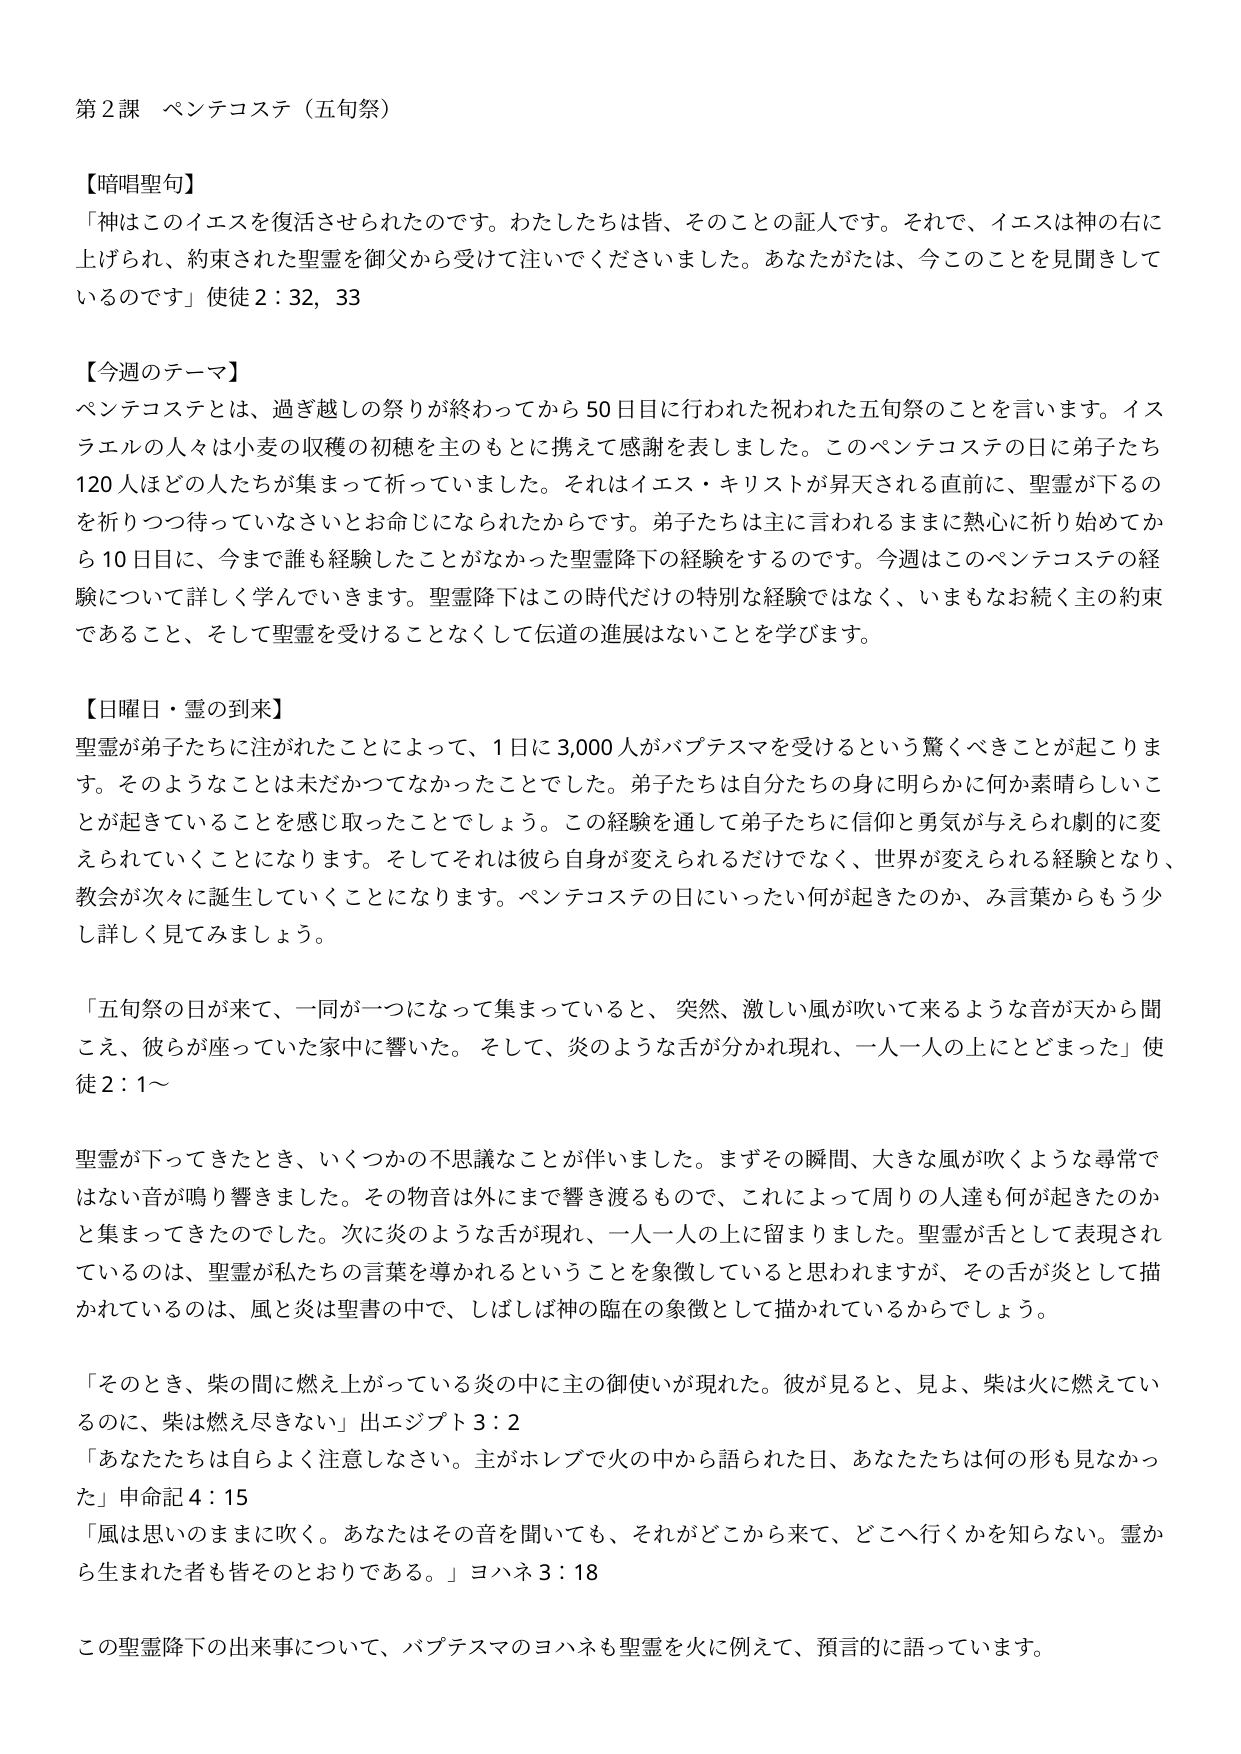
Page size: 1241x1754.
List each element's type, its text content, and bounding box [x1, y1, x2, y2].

text 第２課 ペンテコステ（五旬祭） [75, 89, 1165, 127]
text ペンテコステとは、過ぎ越しの祭りが終わってから50日目に行われた祝われた五旬祭のことを言います。イスラエルの人々は小麦の収穫の初穂を主のもとに携えて感謝を表しました。このペンテコステの日に弟子たち120人ほどの人たちが集まって祈っていました。それはイエス・キリストが昇天される直前に、聖霊が下るのを祈りつつ待っていなさいとお命じになられたからです。弟子たちは主に言われるままに熱心に祈り始めてから10日目に、今まで誰も経験したことがなかった聖霊降下の経験をするのです。今週はこのペンテコステの経験について詳しく学んでいきます。聖霊降下はこの時代だけの特別な経験ではなく、いまもなお続く主の約束であること、そして聖霊を受けることなくして伝道の進展はないことを学びます。 [75, 389, 1165, 652]
text 「五旬祭の日が来て、一同が一つになって集まっていると、 突然、激しい風が吹いて来るような音が天から聞こえ、彼らが座っていた家中に響いた。 そして、炎のような舌が分かれ現れ、一人一人の上にとどまった」使徒2：1～ [75, 989, 1165, 1102]
text 【日曜日・霊の到来】 [75, 689, 1165, 727]
text 【今週のテーマ】 [75, 352, 1165, 389]
text 「神はこのイエスを復活させられたのです。わたしたちは皆、そのことの証人です。それで、イエスは神の右に上げられ、約束された聖霊を御父から受けて注いでくださいました。あなたがたは、今このことを見聞きしているのです」使徒2：32，33 [75, 202, 1165, 314]
text この聖霊降下の出来事について、バプテスマのヨハネも聖霊を火に例えて、預言的に語っています。 [75, 1627, 1165, 1664]
text 「そのとき、柴の間に燃え上がっている炎の中に主の御使いが現れた。彼が見ると、見よ、柴は火に燃えているのに、柴は燃え尽きない」出エジプト3：2 [75, 1364, 1165, 1439]
text 「あなたたちは自らよく注意しなさい。主がホレブで火の中から語られた日、あなたたちは何の形も見なかった」申命記4：15 [75, 1439, 1165, 1514]
text 【暗唱聖句】 [75, 164, 1165, 202]
text 聖霊が下ってきたとき、いくつかの不思議なことが伴いました。まずその瞬間、大きな風が吹くような尋常ではない音が鳴り響きました。その物音は外にまで響き渡るもので、これによって周りの人達も何が起きたのかと集まってきたのでした。次に炎のような舌が現れ、一人一人の上に留まりました。聖霊が舌として表現されているのは、聖霊が私たちの言葉を導かれるということを象徴していると思われますが、その舌が炎として描かれているのは、風と炎は聖書の中で、しばしば神の臨在の象徴として描かれているからでしょう。 [75, 1139, 1165, 1327]
text 「風は思いのままに吹く。あなたはその音を聞いても、それがどこから来て、どこへ行くかを知らない。霊から生まれた者も皆そのとおりである。」ヨハネ3：18 [75, 1514, 1165, 1589]
text 聖霊が弟子たちに注がれたことによって、1日に3,000人がバプテスマを受けるという驚くべきことが起こります。そのようなことは未だかつてなかったことでした。弟子たちは自分たちの身に明らかに何か素晴らしいことが起きていることを感じ取ったことでしょう。この経験を通して弟子たちに信仰と勇気が与えられ劇的に変えられていくことになります。そしてそれは彼ら自身が変えられるだけでなく、世界が変えられる経験となり、教会が次々に誕生していくことになります。ペンテコステの日にいったい何が起きたのか、み言葉からもう少し詳しく見てみましょう。 [75, 727, 1165, 952]
